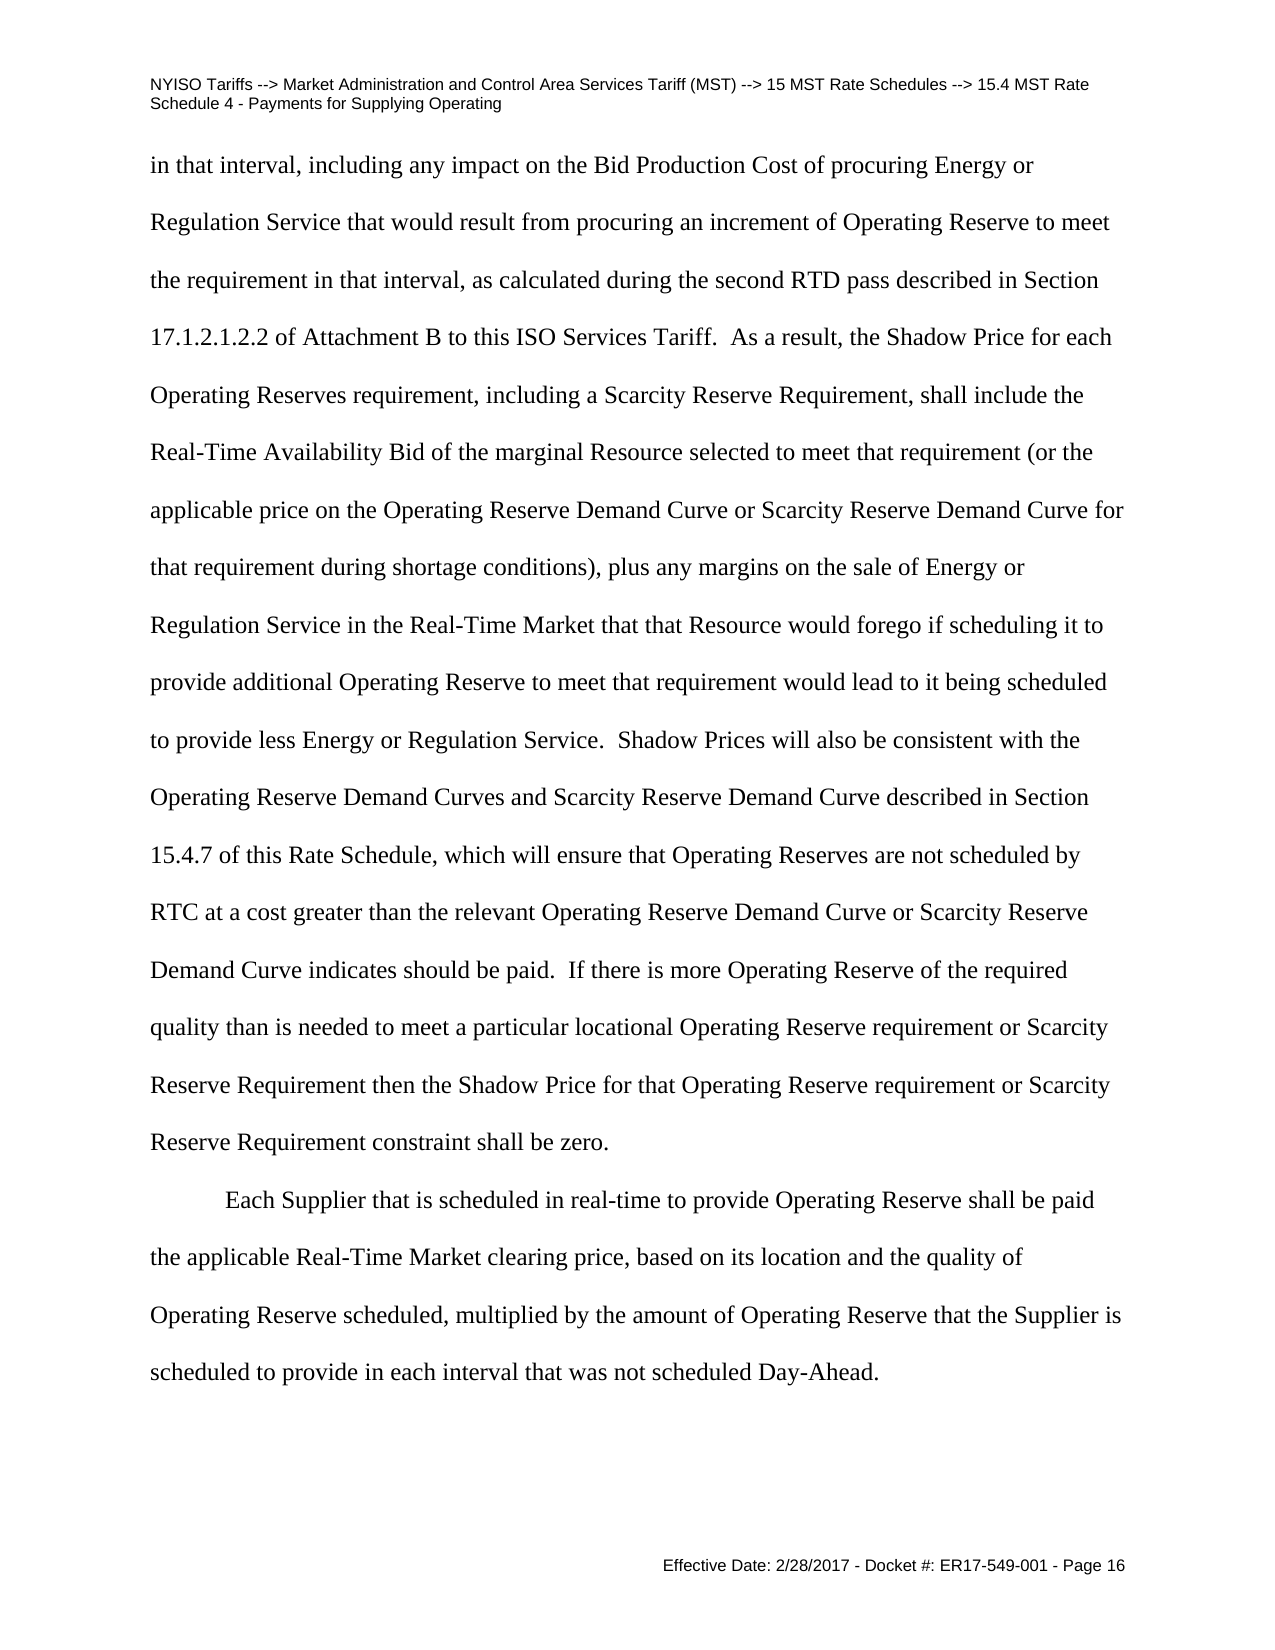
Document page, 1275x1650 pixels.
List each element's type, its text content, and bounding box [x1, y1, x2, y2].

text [150, 150, 1125, 1156]
text Each Supplier that is scheduled in real-time to provide Operating Reserve shall be paid the applicable Real-Time Market clearing price, based on its location and the quality of Operating Reserve scheduled, multiplied by the amount of Operating Reserve that the Supplier is scheduled to provide in each interval that was not scheduled Day-Ahead. [150, 1185, 1125, 1386]
